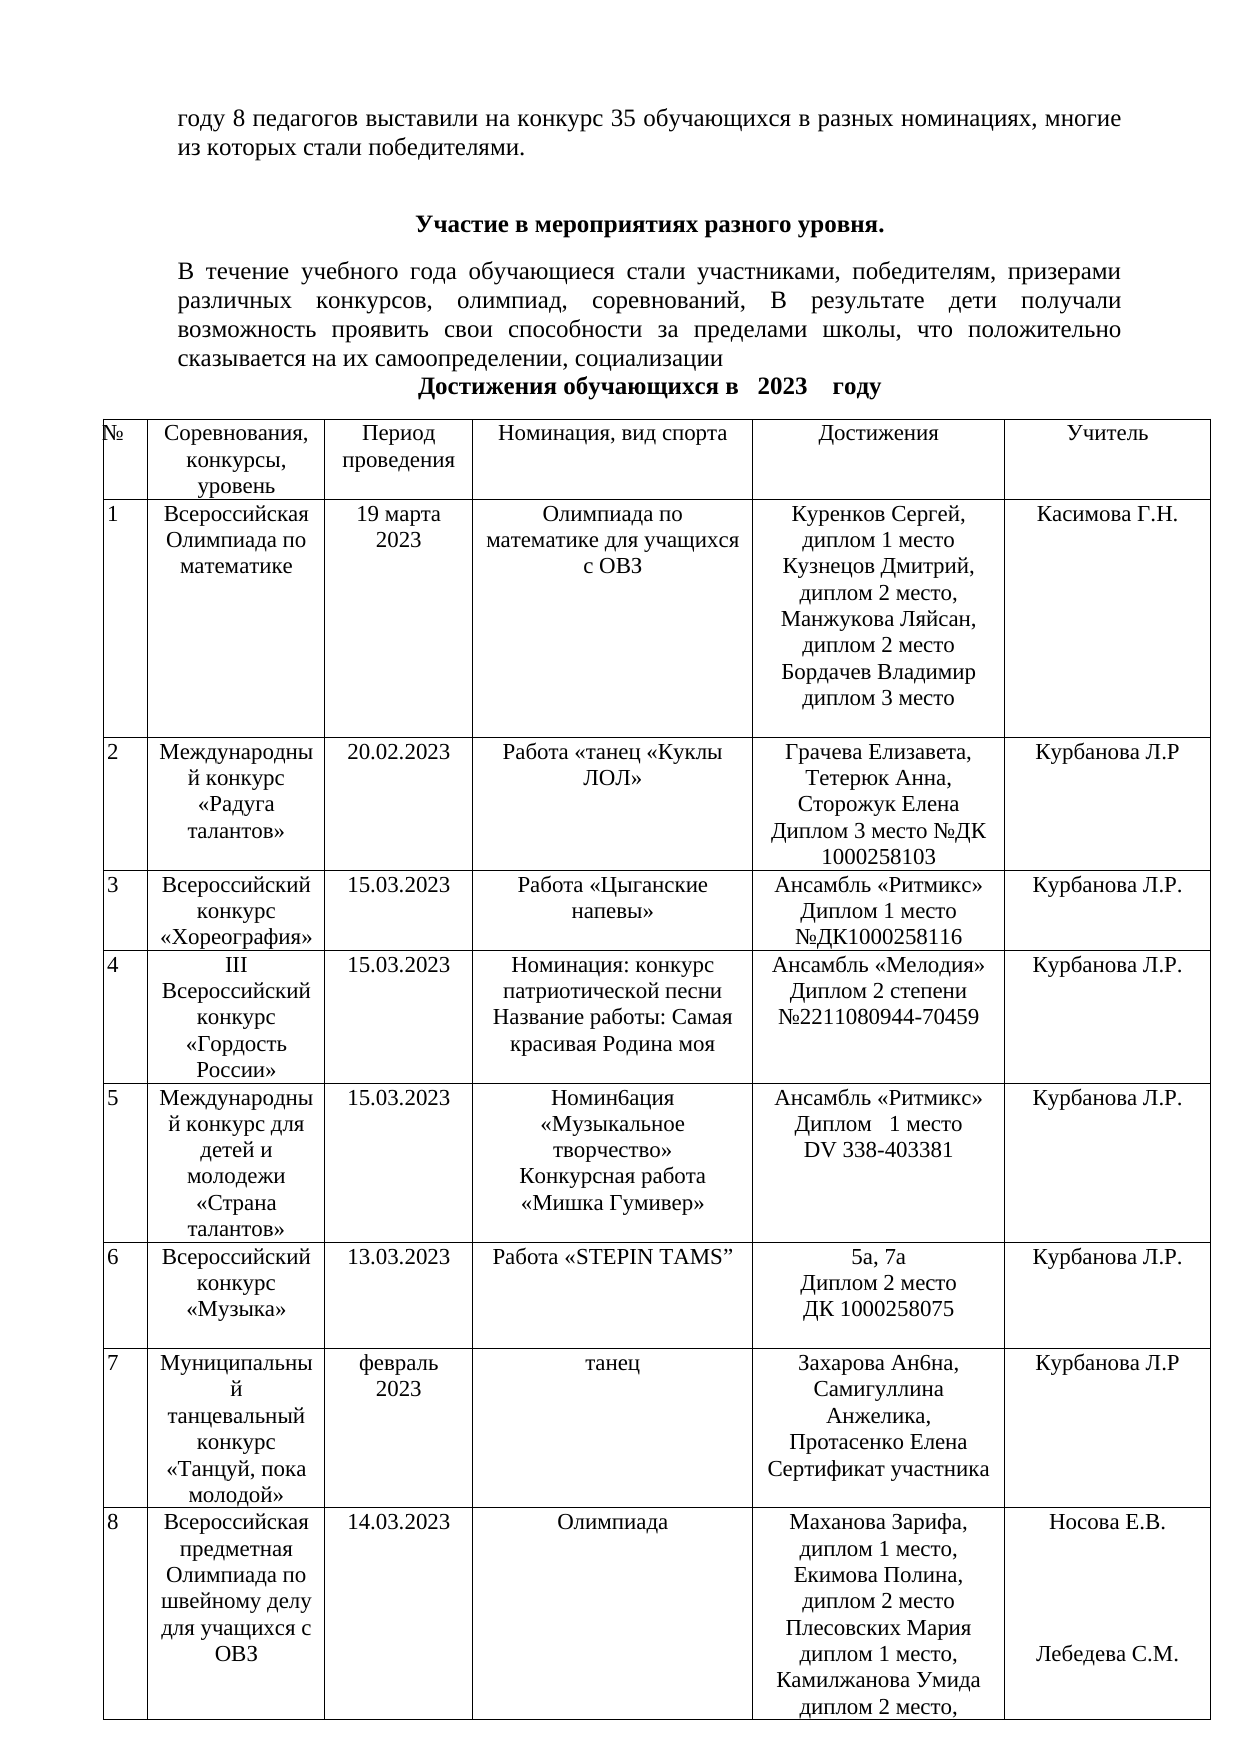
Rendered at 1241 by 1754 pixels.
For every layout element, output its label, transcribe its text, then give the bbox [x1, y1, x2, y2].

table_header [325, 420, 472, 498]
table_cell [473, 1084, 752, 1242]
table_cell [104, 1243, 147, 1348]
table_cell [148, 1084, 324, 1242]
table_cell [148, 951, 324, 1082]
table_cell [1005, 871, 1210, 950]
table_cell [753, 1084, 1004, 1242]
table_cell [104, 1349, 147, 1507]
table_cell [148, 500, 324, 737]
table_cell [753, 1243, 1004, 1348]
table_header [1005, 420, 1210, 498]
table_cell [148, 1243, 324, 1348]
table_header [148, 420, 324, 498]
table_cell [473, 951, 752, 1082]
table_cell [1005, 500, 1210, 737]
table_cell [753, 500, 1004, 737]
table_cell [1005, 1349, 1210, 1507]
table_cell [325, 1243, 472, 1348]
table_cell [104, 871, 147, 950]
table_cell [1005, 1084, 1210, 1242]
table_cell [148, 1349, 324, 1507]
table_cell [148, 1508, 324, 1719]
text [177, 103, 1122, 161]
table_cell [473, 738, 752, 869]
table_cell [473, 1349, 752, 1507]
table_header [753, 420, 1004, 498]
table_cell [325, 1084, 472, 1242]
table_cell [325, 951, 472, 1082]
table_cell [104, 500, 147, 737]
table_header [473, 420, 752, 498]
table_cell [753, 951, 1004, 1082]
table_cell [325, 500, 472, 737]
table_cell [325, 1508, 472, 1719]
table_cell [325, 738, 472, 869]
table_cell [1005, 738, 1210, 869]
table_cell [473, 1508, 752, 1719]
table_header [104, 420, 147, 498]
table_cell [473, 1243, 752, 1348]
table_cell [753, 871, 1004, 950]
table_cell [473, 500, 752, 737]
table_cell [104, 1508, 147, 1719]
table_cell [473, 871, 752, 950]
text Участие в мероприятиях разного уровня. [177, 209, 1122, 237]
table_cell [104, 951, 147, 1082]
text В течение учебного года обучающиеся стали участниками, победителям, призерами различных конкурсов, олимпиад, соревнований, В результате дети получали возможность проявить свои способности за пределами школы, что положительно сказывается на их самоопределении, социализации [177, 256, 1122, 371]
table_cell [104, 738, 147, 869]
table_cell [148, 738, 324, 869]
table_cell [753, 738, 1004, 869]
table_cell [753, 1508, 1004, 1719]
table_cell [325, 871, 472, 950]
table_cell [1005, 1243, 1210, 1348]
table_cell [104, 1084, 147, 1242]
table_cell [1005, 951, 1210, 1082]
text Достижения обучающихся в 2023 году [177, 371, 1122, 400]
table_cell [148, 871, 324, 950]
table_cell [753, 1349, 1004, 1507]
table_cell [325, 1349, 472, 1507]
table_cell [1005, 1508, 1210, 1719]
